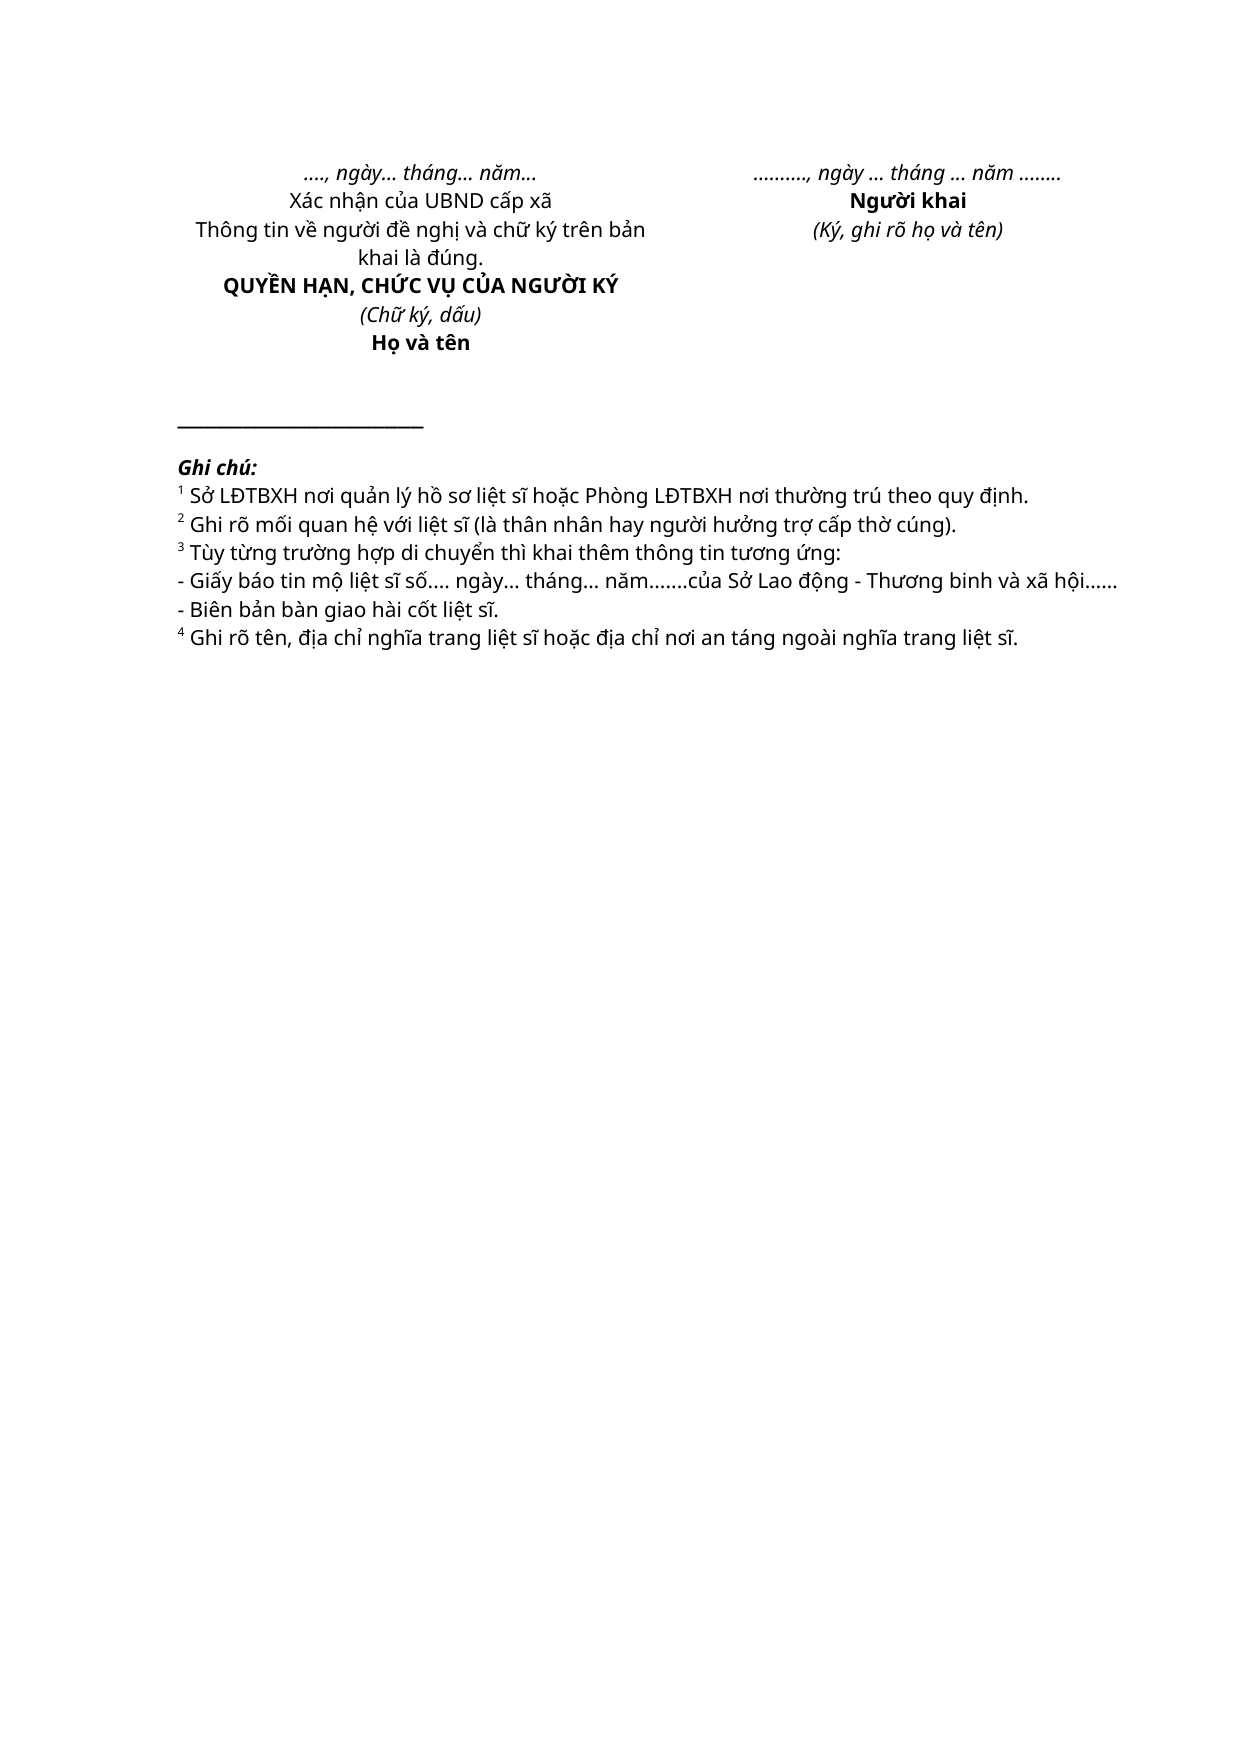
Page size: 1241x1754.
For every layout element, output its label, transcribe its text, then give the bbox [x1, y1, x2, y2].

text Ghi chú: [177, 453, 1152, 481]
text - Giấy báo tin mộ liệt sĩ số.... ngày… tháng… năm.......của Sở Lao động - Thương binh và xã hội…… [177, 567, 1152, 595]
text 3 Tùy từng trường hợp di chuyển thì khai thêm thông tin tương ứng: [177, 538, 1152, 567]
text - Biên bản bàn giao hài cốt liệt sĩ. [177, 595, 1152, 623]
table_header ...., ngày... tháng... năm... Xác nhận của UBND cấp xã Thông tin về người đề nghị và chữ ký trên bản khai là đúng. QUYỀN HẠN, CHỨC VỤ CỦA NGƯỜI KÝ (Chữ ký, dấu) Họ và tên [177, 158, 664, 381]
text 2 Ghi rõ mối quan hệ với liệt sĩ (là thân nhân hay người hưởng trợ cấp thờ cúng). [177, 510, 1152, 538]
text ___________________ [177, 393, 1152, 433]
table_header ………., ngày ... tháng ... năm ..…... Người khai (Ký, ghi rõ họ và tên) [664, 158, 1152, 381]
text 4 Ghi rõ tên, địa chỉ nghĩa trang liệt sĩ hoặc địa chỉ nơi an táng ngoài nghĩa trang liệt sĩ. [177, 623, 1152, 652]
text 1 Sở LĐTBXH nơi quản lý hồ sơ liệt sĩ hoặc Phòng LĐTBXH nơi thường trú theo quy định. [177, 481, 1152, 510]
